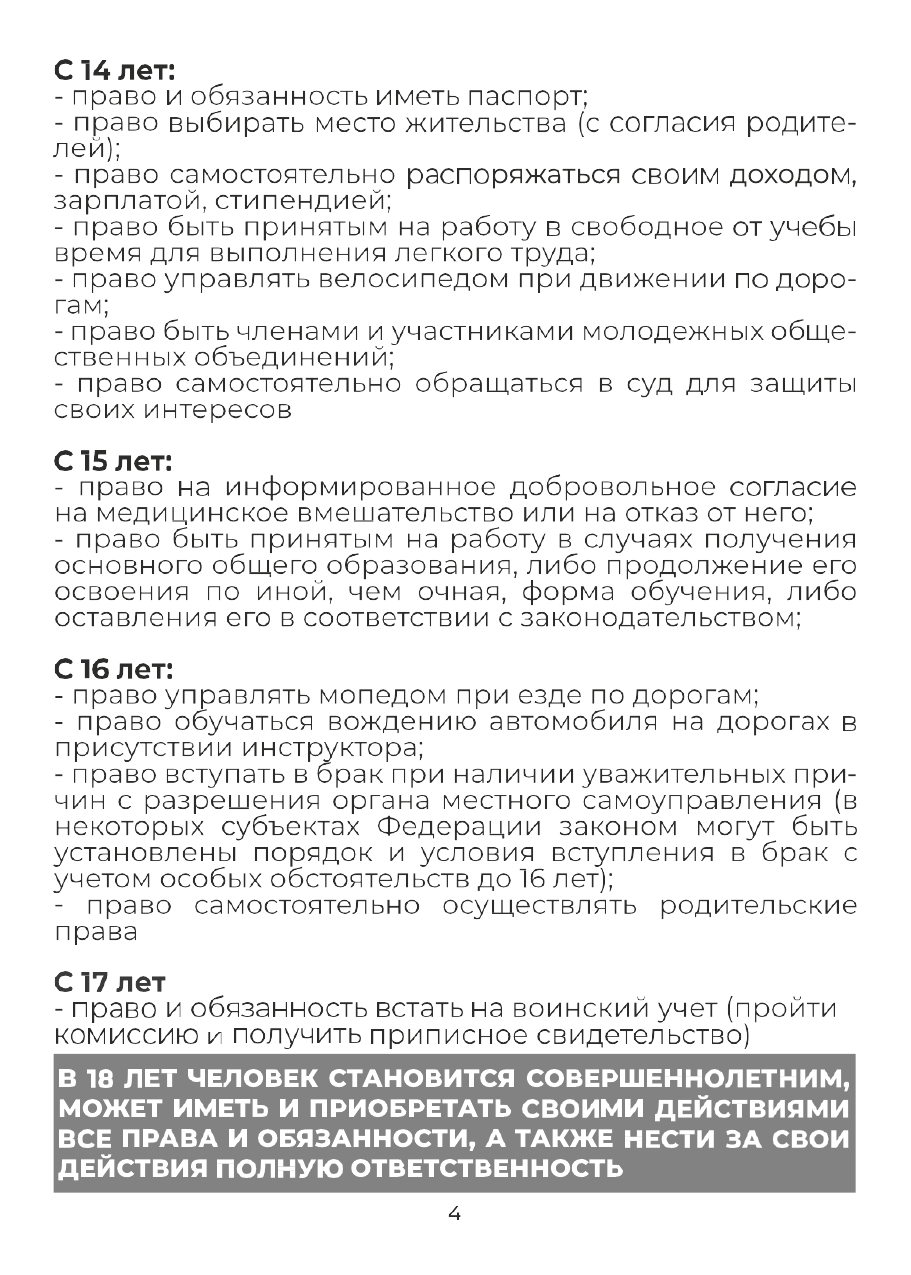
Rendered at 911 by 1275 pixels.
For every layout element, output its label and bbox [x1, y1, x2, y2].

picture [188, 1069, 205, 1087]
picture [54, 450, 73, 471]
picture [87, 1069, 113, 1088]
picture [59, 1069, 76, 1087]
picture [208, 1032, 222, 1044]
picture [53, 83, 855, 423]
picture [219, 1099, 268, 1117]
picture [145, 1069, 177, 1087]
picture [625, 1069, 849, 1148]
picture [167, 1002, 181, 1017]
picture [115, 455, 171, 471]
picture [191, 1002, 206, 1017]
picture [280, 1099, 298, 1117]
picture [448, 1206, 461, 1220]
picture [234, 1028, 247, 1043]
picture [92, 658, 109, 679]
picture [601, 1099, 622, 1117]
picture [485, 1129, 506, 1147]
picture [143, 1129, 218, 1147]
picture [195, 1099, 216, 1117]
picture [56, 1028, 85, 1044]
picture [81, 972, 108, 992]
picture [53, 689, 857, 945]
picture [81, 60, 110, 80]
picture [256, 1002, 269, 1017]
picture [92, 1002, 122, 1023]
picture [59, 1129, 111, 1148]
picture [73, 1002, 87, 1017]
picture [55, 474, 856, 630]
picture [88, 1028, 105, 1044]
picture [54, 59, 73, 80]
picture [54, 971, 73, 992]
picture [371, 996, 835, 1049]
picture [116, 976, 166, 992]
picture [229, 1129, 247, 1147]
picture [126, 1002, 156, 1018]
picture [308, 1002, 367, 1017]
picture [177, 1028, 198, 1044]
picture [110, 1028, 124, 1044]
picture [124, 1069, 142, 1088]
picture [241, 1002, 254, 1017]
picture [291, 1002, 305, 1017]
picture [317, 1028, 361, 1043]
picture [522, 1099, 599, 1118]
picture [81, 450, 107, 471]
picture [127, 1028, 156, 1044]
picture [278, 1159, 343, 1178]
picture [250, 1028, 313, 1049]
picture [118, 64, 174, 80]
picture [174, 1099, 192, 1117]
picture [217, 1159, 275, 1178]
picture [273, 1002, 287, 1017]
picture [209, 995, 239, 1017]
picture [116, 663, 172, 679]
picture [159, 1028, 173, 1044]
picture [54, 658, 73, 679]
